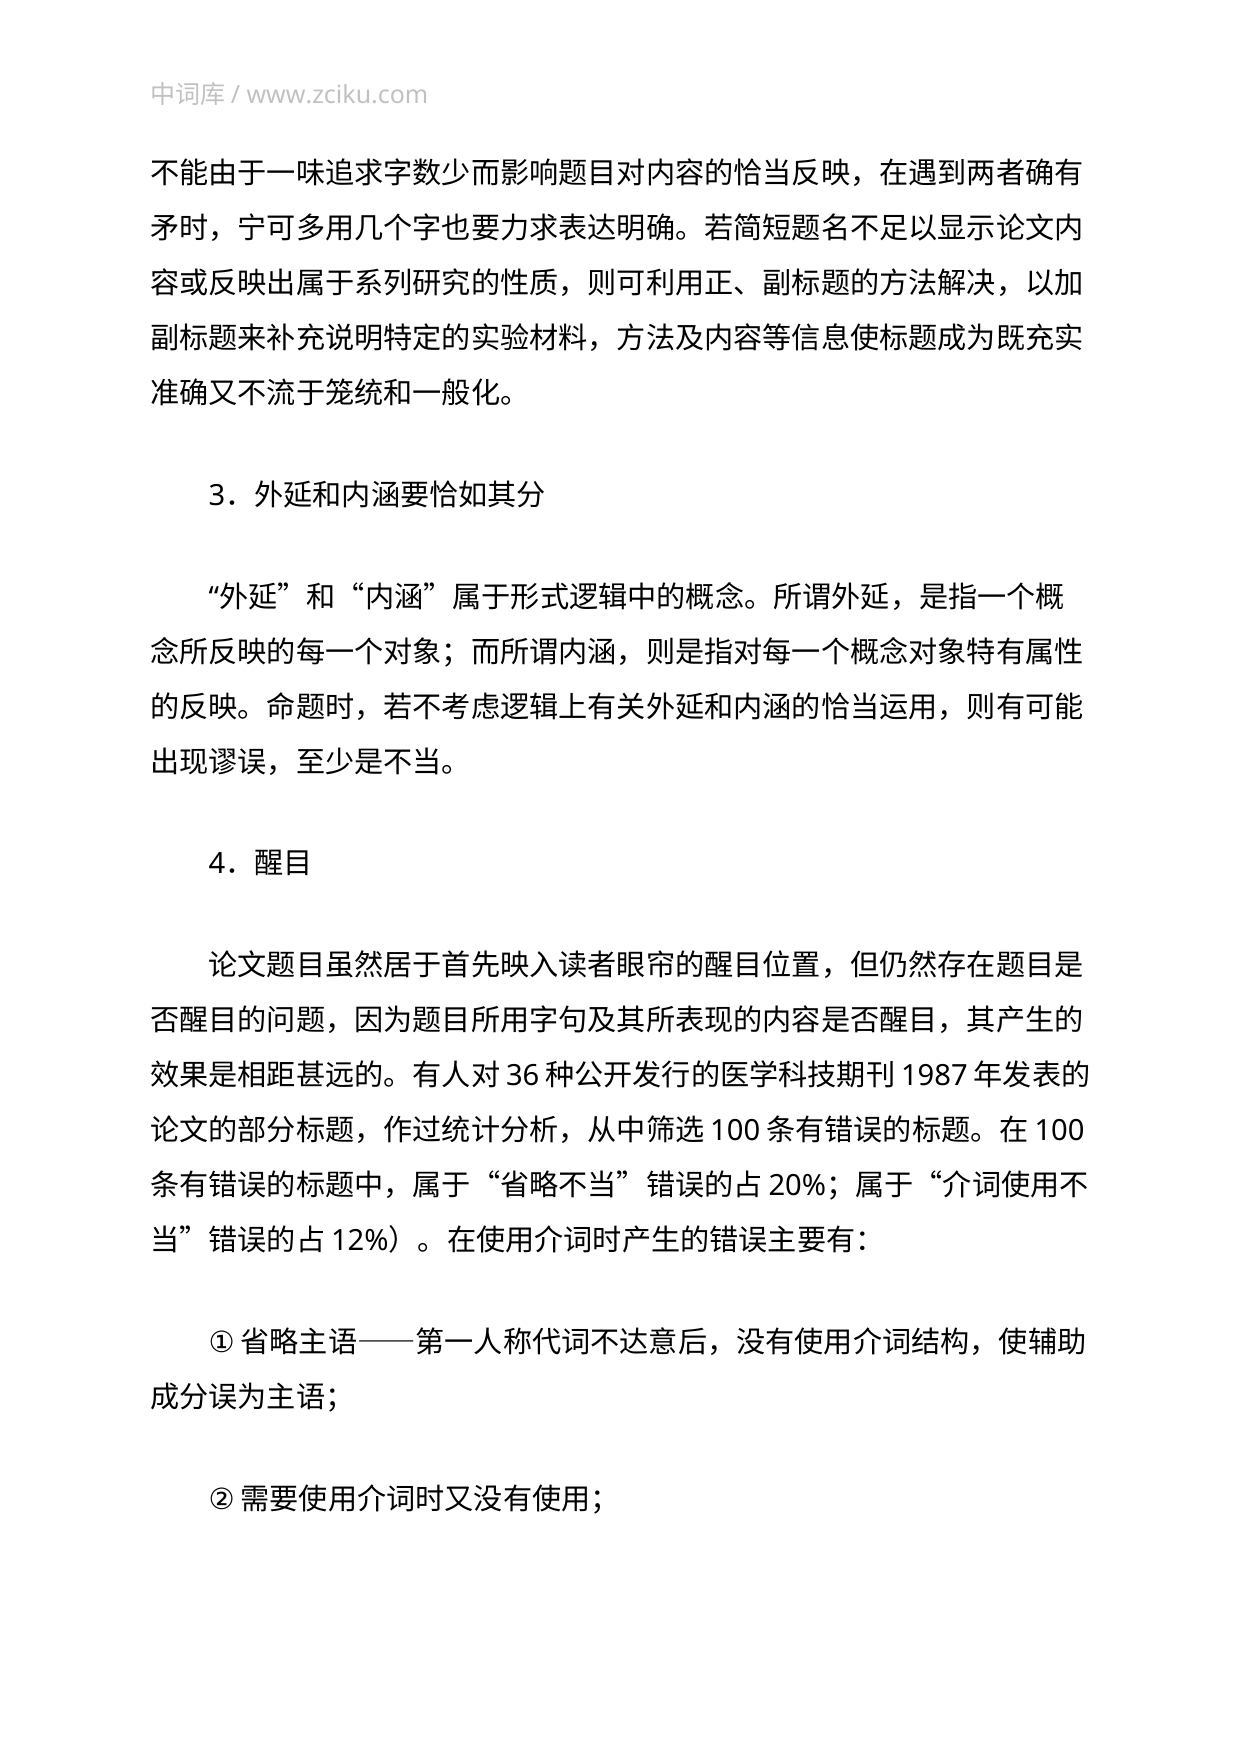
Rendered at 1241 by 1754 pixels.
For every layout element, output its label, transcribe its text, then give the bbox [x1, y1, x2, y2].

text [150, 150, 1090, 412]
text 论文题目虽然居于首先映入读者眼帘的醒目位置，但仍然存在题目是否醒目的问题，因为题目所用字句及其所表现的内容是否醒目，其产生的效果是相距甚远的。有人对36种公开发行的医学科技期刊1987年发表的论文的部分标题，作过统计分析，从中筛选100条有错误的标题。在100条有错误的标题中，属于“省略不当”错误的占20%；属于“介词使用不当”错误的占12%）。在使用介词时产生的错误主要有： [150, 942, 1090, 1259]
text “外延”和“内涵”属于形式逻辑中的概念。所谓外延，是指一个概念所反映的每一个对象；而所谓内涵，则是指对每一个概念对象特有属性的反映。命题时，若不考虑逻辑上有关外延和内涵的恰当运用，则有可能出现谬误，至少是不当。 [150, 573, 1090, 780]
text 4．醒目 [150, 840, 1090, 882]
text ①省略主语——第一人称代词不达意后，没有使用介词结构，使辅助成分误为主语； [150, 1319, 1090, 1416]
text ②需要使用介词时又没有使用； [150, 1475, 1090, 1518]
text 3．外延和内涵要恰如其分 [150, 471, 1090, 514]
